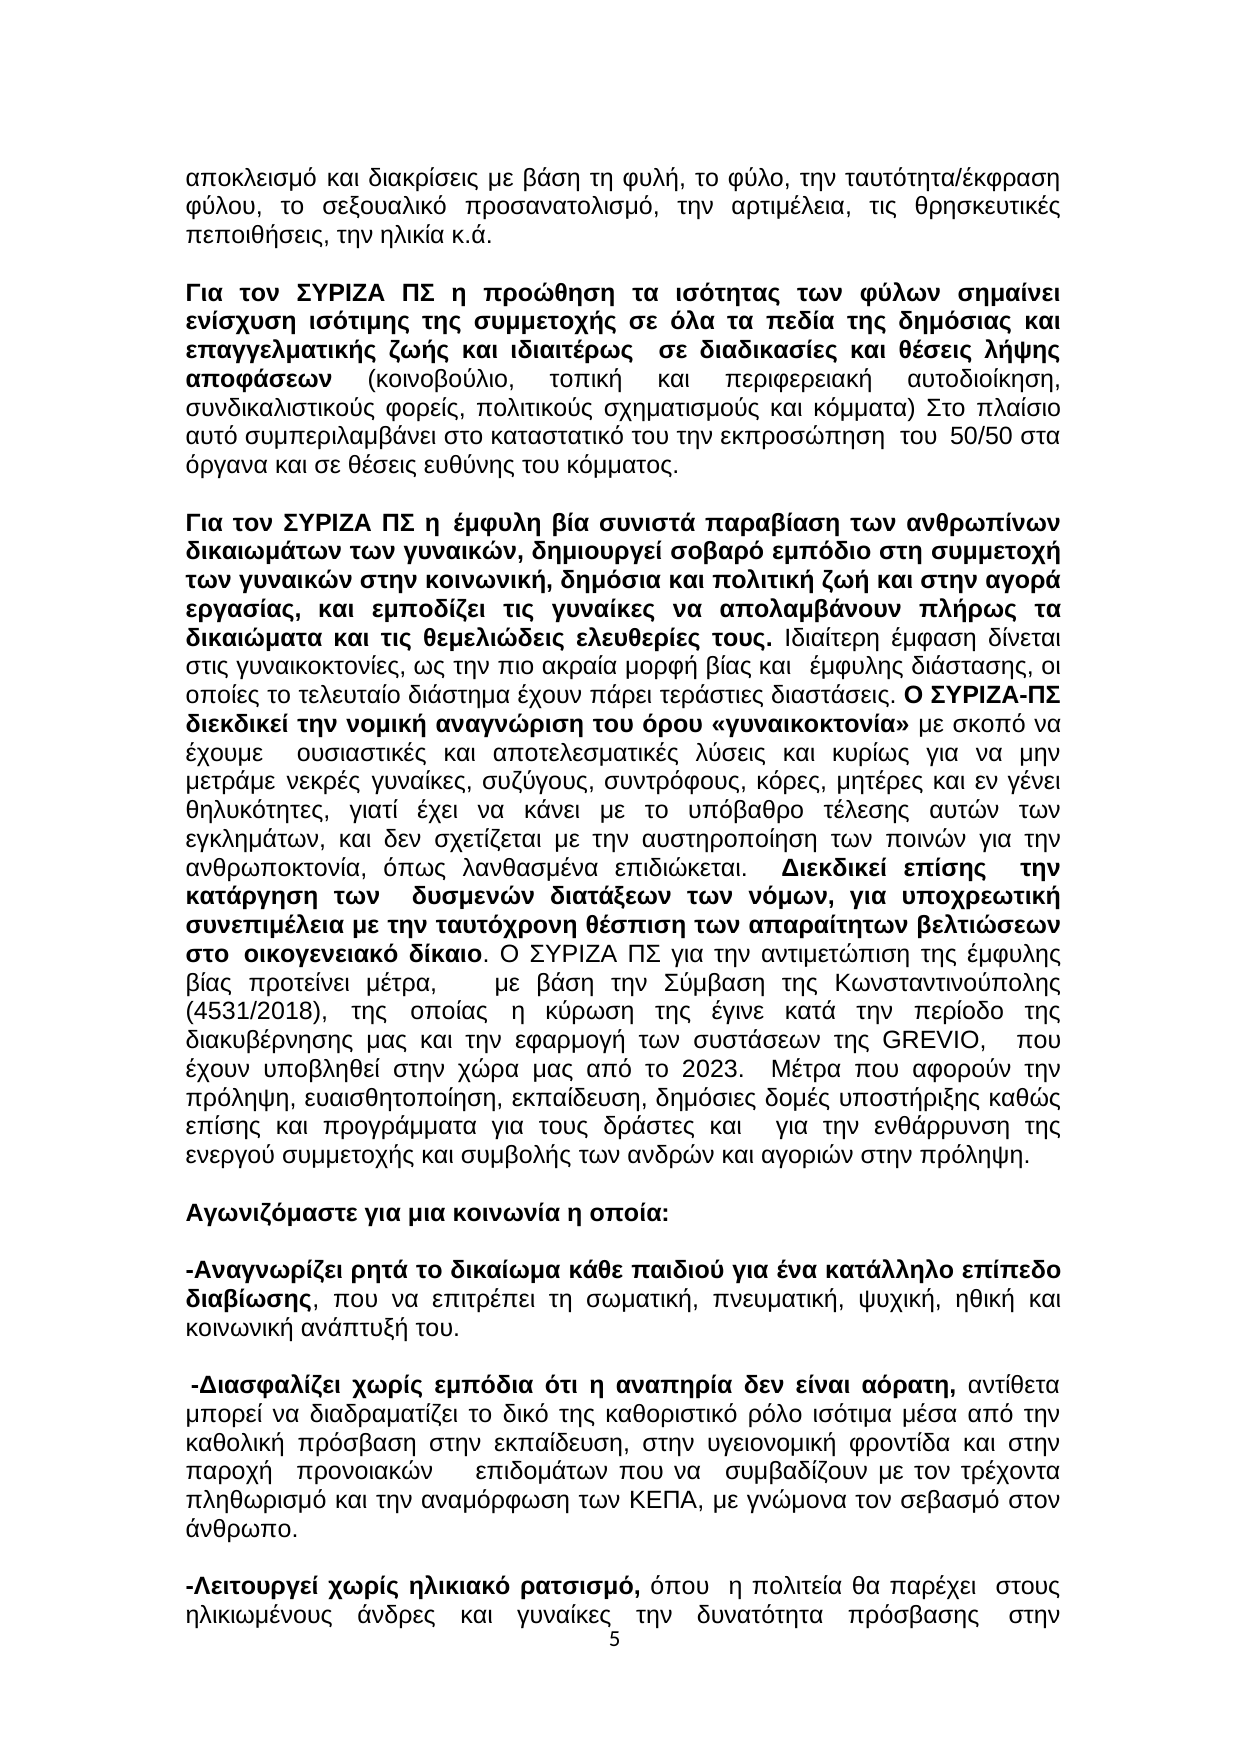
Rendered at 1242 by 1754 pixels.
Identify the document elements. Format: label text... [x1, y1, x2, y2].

text -Διασφαλίζει χωρίς εμπόδια ότι η αναπηρία δεν είναι αόρατη, αντίθετα μπορεί να διαδραματίζει το δικό της καθοριστικό ρόλο ισότιμα μέσα από την καθολική πρόσβαση στην εκπαίδευση, στην υγειονομική φροντίδα και στην παροχή προνοιακών επιδομάτων που να συμβαδίζουν με τον τρέχοντα πληθωρισμό και την αναμόρφωση των ΚΕΠΑ, με γνώμονα τον σεβασμό στον άνθρωπο. [185, 1370, 1060, 1542]
text Αγωνιζόμαστε για μια κοινωνία η οποία: [185, 1197, 722, 1226]
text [185, 1571, 1061, 1629]
text Για τον ΣΥΡΙΖΑ ΠΣ η έμφυλη βία συνιστά παραβίαση των ανθρωπίνων δικαιωμάτων των γυναικών, δημιουργεί σοβαρό εμπόδιο στη συμμετοχή των γυναικών στην κοινωνική, δημόσια και πολιτική ζωή και στην αγορά εργασίας, και εμποδίζει τις γυναίκες να απολαμβάνουν πλήρως τα δικαιώματα και τις θεμελιώδεις ελευθερίες τους. Ιδιαίτερη έμφαση δίνεται στις γυναικοκτονίες, ως την πιο ακραία μορφή βίας και έμφυλης διάστασης, οι οποίες το τελευταίο διάστημα έχουν πάρει τεράστιες διαστάσεις. Ο ΣΥΡΙΖΑ-ΠΣ διεκδικεί την νομική αναγνώριση του όρου «γυναικοκτονία» με σκοπό να έχουμε ουσιαστικές και αποτελεσματικές λύσεις και κυρίως για να μην μετράμε νεκρές γυναίκες, συζύγους, συντρόφους, κόρες, μητέρες και εν γένει θηλυκότητες, γιατί έχει να κάνει με το υπόβαθρο τέλεσης αυτών των εγκλημάτων, και δεν σχετίζεται με την αυστηροποίηση των ποινών για την ανθρωποκτονία, όπως λανθασμένα επιδιώκεται. Διεκδικεί επίσης την κατάργηση των δυσμενών διατάξεων των νόμων, για υποχρεωτική συνεπιμέλεια με την ταυτόχρονη θέσπιση των απαραίτητων βελτιώσεων στο οικογενειακό δίκαιο. Ο ΣΥΡΙΖΑ ΠΣ για την αντιμετώπιση της έμφυλης βίας προτείνει μέτρα, με βάση την Σύμβαση της Κωνσταντινούπολης (4531/2018), της οποίας η κύρωση της έγινε κατά την περίοδο της διακυβέρνησης μας και την εφαρμογή των συστάσεων της GREVIO, που έχουν υποβληθεί στην χώρα μας από το 2023. Μέτρα που αφορούν την πρόληψη, ευαισθητοποίηση, εκπαίδευση, δημόσιες δομές υποστήριξης καθώς επίσης και προγράμματα για τους δράστες και για την ενθάρρυνση της ενεργού συμμετοχής και συμβολής των ανδρών και αγοριών στην πρόληψη. [185, 507, 1061, 1169]
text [185, 162, 1061, 249]
text Για τον ΣΥΡΙΖΑ ΠΣ η προώθηση τα ισότητας των φύλων σημαίνει ενίσχυση ισότιμης της συμμετοχής σε όλα τα πεδία της δημόσιας και επαγγελματικής ζωής και ιδιαιτέρως σε διαδικασίες και θέσεις λήψης αποφάσεων (κοινοβούλιο, τοπική και περιφερειακή αυτοδιοίκηση, συνδικαλιστικούς φορείς, πολιτικούς σχηματισμούς και κόμματα) Στο πλαίσιο αυτό συμπεριλαμβάνει στο καταστατικό του την εκπροσώπηση του 50/50 στα όργανα και σε θέσεις ευθύνης του κόμματος. [185, 277, 1061, 479]
text -Αναγνωρίζει ρητά το δικαίωμα κάθε παιδιού για ένα κατάλληλο επίπεδο διαβίωσης, που να επιτρέπει τη σωματική, πνευματική, ψυχική, ηθική και κοινωνική ανάπτυξή του. [185, 1255, 1061, 1341]
